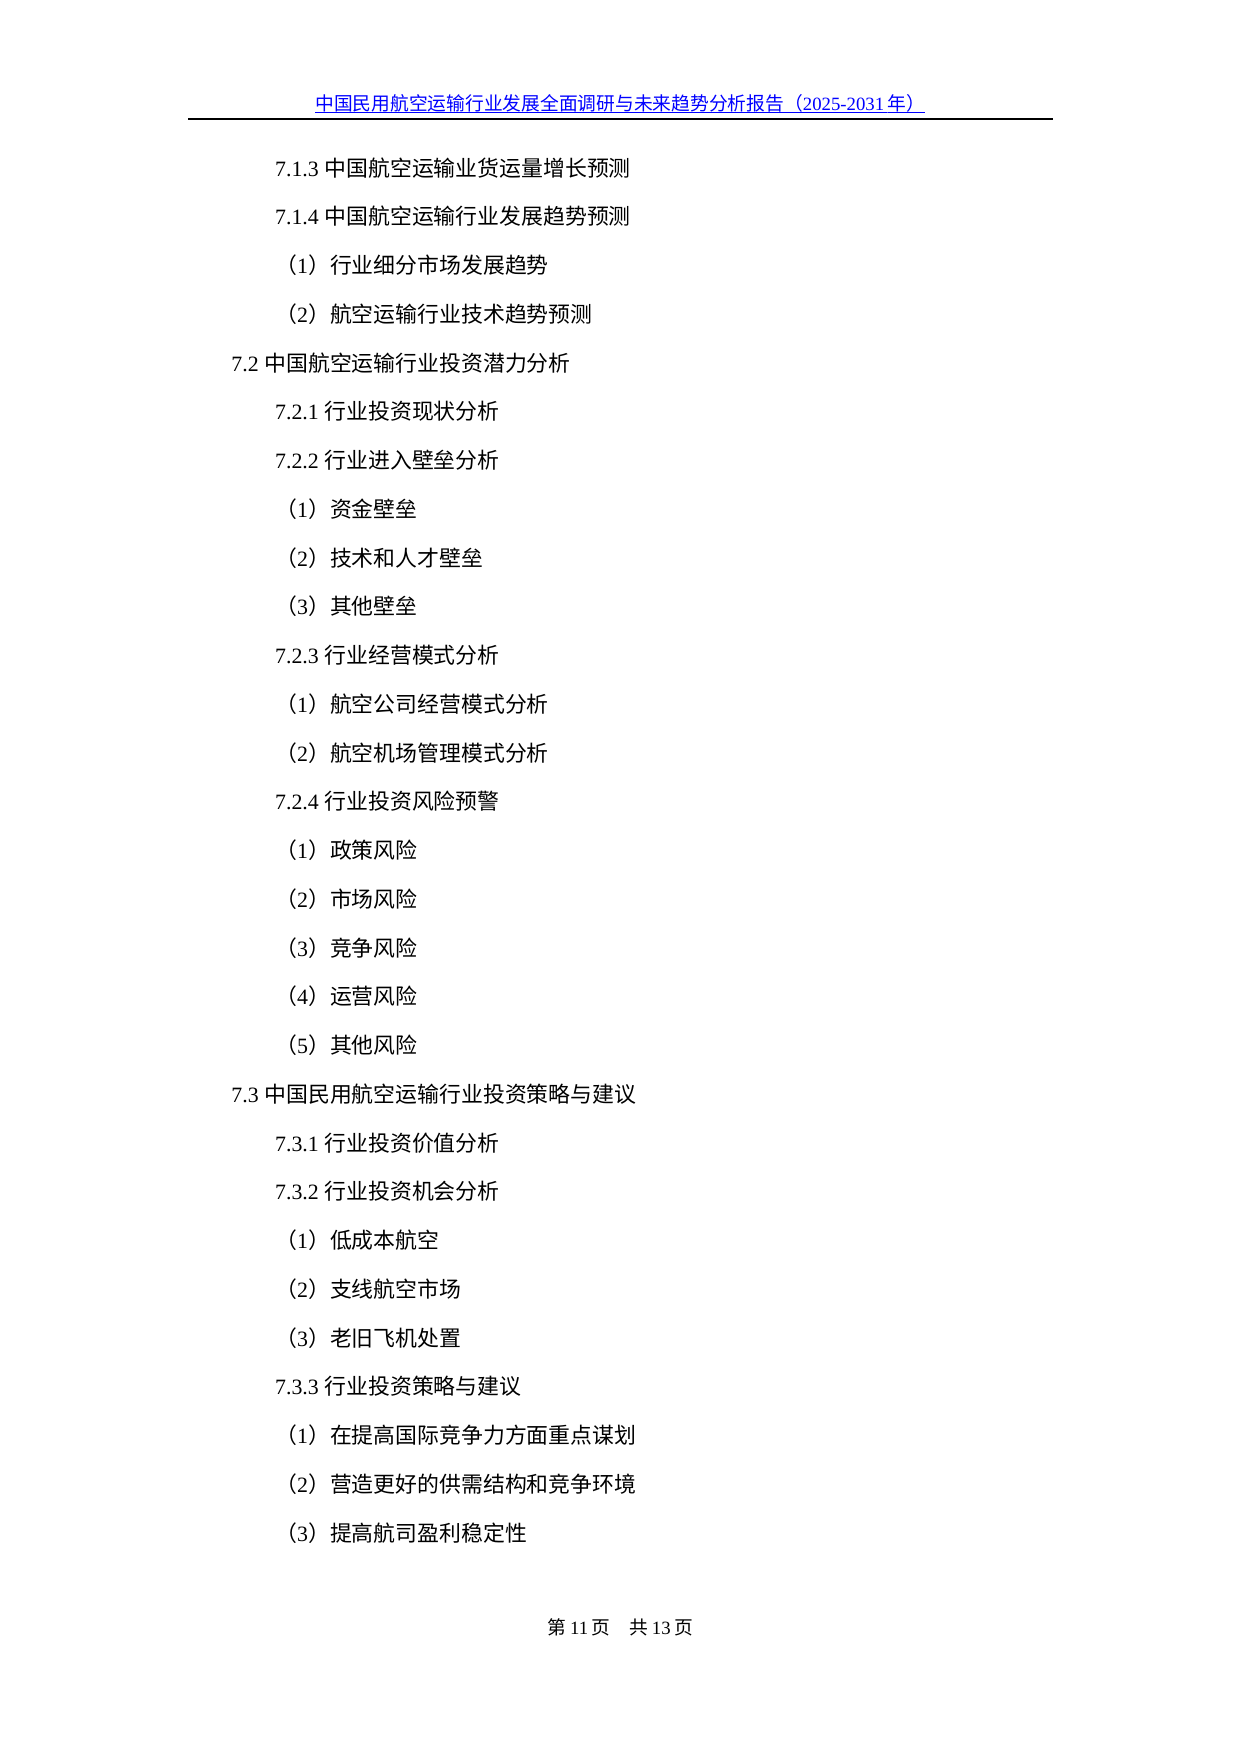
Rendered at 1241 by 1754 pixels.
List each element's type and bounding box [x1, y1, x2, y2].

text [187, 150, 1053, 1548]
